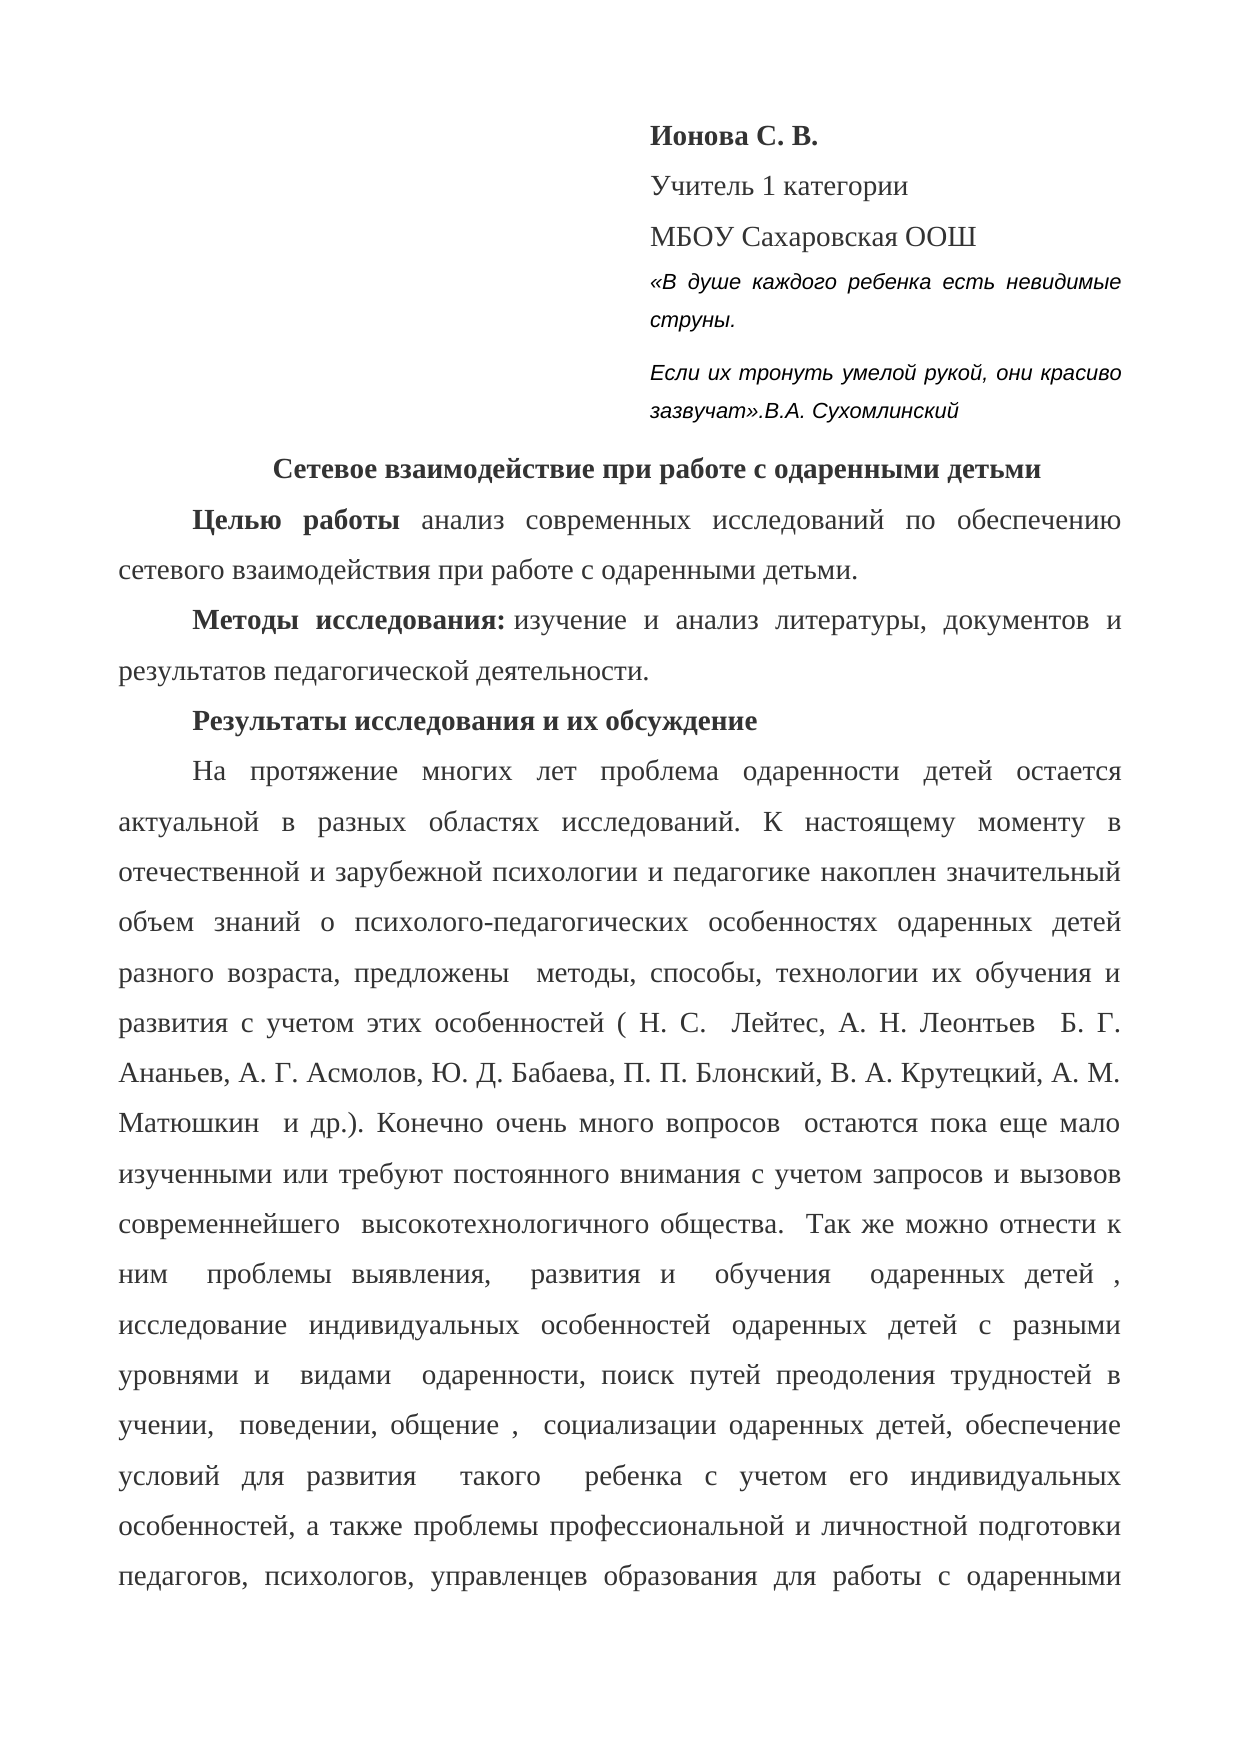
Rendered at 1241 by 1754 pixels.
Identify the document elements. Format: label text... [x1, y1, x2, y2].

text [118, 753, 1122, 1592]
text «В душе каждого ребенка есть невидимые струны. [650, 269, 1122, 332]
text МБОУ Сахаровская ООШ [650, 219, 1122, 252]
text Если их тронуть умелой рукой, они красиво зазвучат».В.А. Сухомлинский [650, 360, 1122, 423]
text Методы исследования: изучение и анализ литературы, документов и результатов педагогической деятельности. [118, 602, 1122, 686]
text Целью работы анализ современных исследований по обеспечению сетевого взаимодействия при работе с одаренными детьми. [118, 502, 1122, 586]
text Ионова С. В. [650, 118, 1122, 152]
text Учитель 1 категории [650, 168, 1122, 202]
text Сетевое взаимодействие при работе с одаренными детьми [118, 452, 1122, 485]
text Результаты исследования и их обсуждение [118, 703, 1122, 737]
